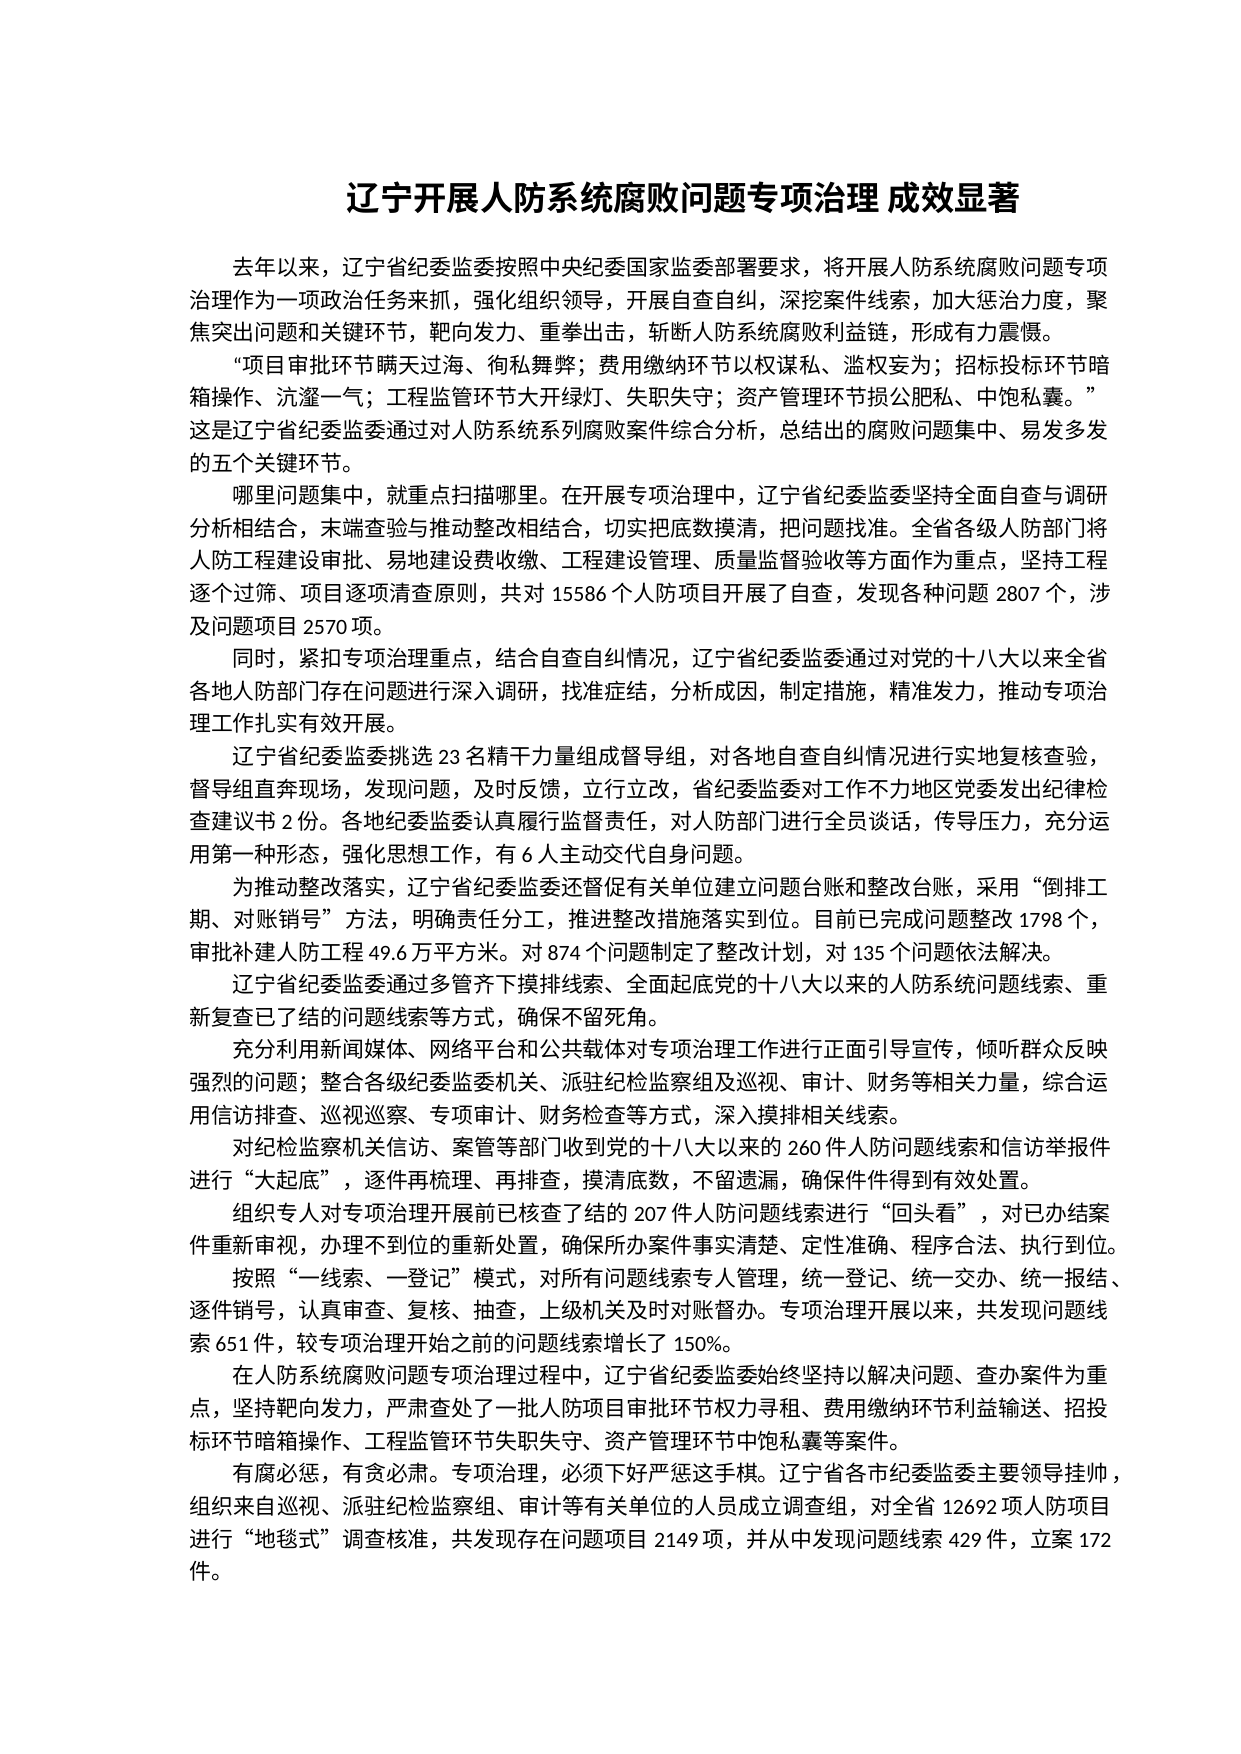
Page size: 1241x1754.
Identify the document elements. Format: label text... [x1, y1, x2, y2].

text 组织专人对专项治理开展前已核查了结的207件人防问题线索进行“回头看”，对已办结案件重新审视，办理不到位的重新处置，确保所办案件事实清楚、定性准确、程序合法、执行到位。 [189, 1196, 1111, 1260]
text 为推动整改落实，辽宁省纪委监委还督促有关单位建立问题台账和整改台账，采用“倒排工期、对账销号”方法，明确责任分工，推进整改措施落实到位。目前已完成问题整改1798个，审批补建人防工程49.6万平方米。对874个问题制定了整改计划，对135个问题依法解决。 [189, 869, 1111, 966]
text 去年以来，辽宁省纪委监委按照中央纪委国家监委部署要求，将开展人防系统腐败问题专项治理作为一项政治任务来抓，强化组织领导，开展自查自纠，深挖案件线索，加大惩治力度，聚焦突出问题和关键环节，靶向发力、重拳出击，斩断人防系统腐败利益链，形成有力震慑。 [189, 250, 1111, 347]
text 哪里问题集中，就重点扫描哪里。在开展专项治理中，辽宁省纪委监委坚持全面自查与调研分析相结合，末端查验与推动整改相结合，切实把底数摸清，把问题找准。全省各级人防部门将人防工程建设审批、易地建设费收缴、工程建设管理、质量监督验收等方面作为重点，坚持工程逐个过筛、项目逐项清查原则，共对15586个人防项目开展了自查，发现各种问题2807个，涉及问题项目2570项。 [189, 478, 1111, 640]
text 充分利用新闻媒体、网络平台和公共载体对专项治理工作进行正面引导宣传，倾听群众反映强烈的问题；整合各级纪委监委机关、派驻纪检监察组及巡视、审计、财务等相关力量，综合运用信访排查、巡视巡察、专项审计、财务检查等方式，深入摸排相关线索。 [189, 1032, 1111, 1129]
text 对纪检监察机关信访、案管等部门收到党的十八大以来的260件人防问题线索和信访举报件进行“大起底”，逐件再梳理、再排查，摸清底数，不留遗漏，确保件件得到有效处置。 [189, 1130, 1111, 1194]
text 在人防系统腐败问题专项治理过程中，辽宁省纪委监委始终坚持以解决问题、查办案件为重点，坚持靶向发力，严肃查处了一批人防项目审批环节权力寻租、费用缴纳环节利益输送、招投标环节暗箱操作、工程监管环节失职失守、资产管理环节中饱私囊等案件。 [189, 1358, 1111, 1455]
text 按照“一线索、一登记”模式，对所有问题线索专人管理，统一登记、统一交办、统一报结、逐件销号，认真审查、复核、抽查，上级机关及时对账督办。专项治理开展以来，共发现问题线索651件，较专项治理开始之前的问题线索增长了150%。 [189, 1261, 1111, 1358]
text 辽宁省纪委监委挑选23名精干力量组成督导组，对各地自查自纠情况进行实地复核查验，督导组直奔现场，发现问题，及时反馈，立行立改，省纪委监委对工作不力地区党委发出纪律检查建议书2份。各地纪委监委认真履行监督责任，对人防部门进行全员谈话，传导压力，充分运用第一种形态，强化思想工作，有6人主动交代自身问题。 [189, 739, 1111, 868]
text 辽宁省纪委监委通过多管齐下摸排线索、全面起底党的十八大以来的人防系统问题线索、重新复查已了结的问题线索等方式，确保不留死角。 [189, 967, 1111, 1032]
text 有腐必惩，有贪必肃。专项治理，必须下好严惩这手棋。辽宁省各市纪委监委主要领导挂帅，组织来自巡视、派驻纪检监察组、审计等有关单位的人员成立调查组，对全省12692项人防项目进行“地毯式”调查核准，共发现存在问题项目2149项，并从中发现问题线索429件，立案172件。 [189, 1456, 1111, 1586]
text 同时，紧扣专项治理重点，结合自查自纠情况，辽宁省纪委监委通过对党的十八大以来全省各地人防部门存在问题进行深入调研，找准症结，分析成因，制定措施，精准发力，推动专项治理工作扎实有效开展。 [189, 641, 1111, 738]
text “项目审批环节瞒天过海、徇私舞弊；费用缴纳环节以权谋私、滥权妄为；招标投标环节暗箱操作、沆瀣一气；工程监管环节大开绿灯、失职失守；资产管理环节损公肥私、中饱私囊。”这是辽宁省纪委监委通过对人防系统系列腐败案件综合分析，总结出的腐败问题集中、易发多发的五个关键环节。 [189, 348, 1111, 477]
subtitle 辽宁开展人防系统腐败问题专项治理 成效显著 [189, 171, 1111, 219]
